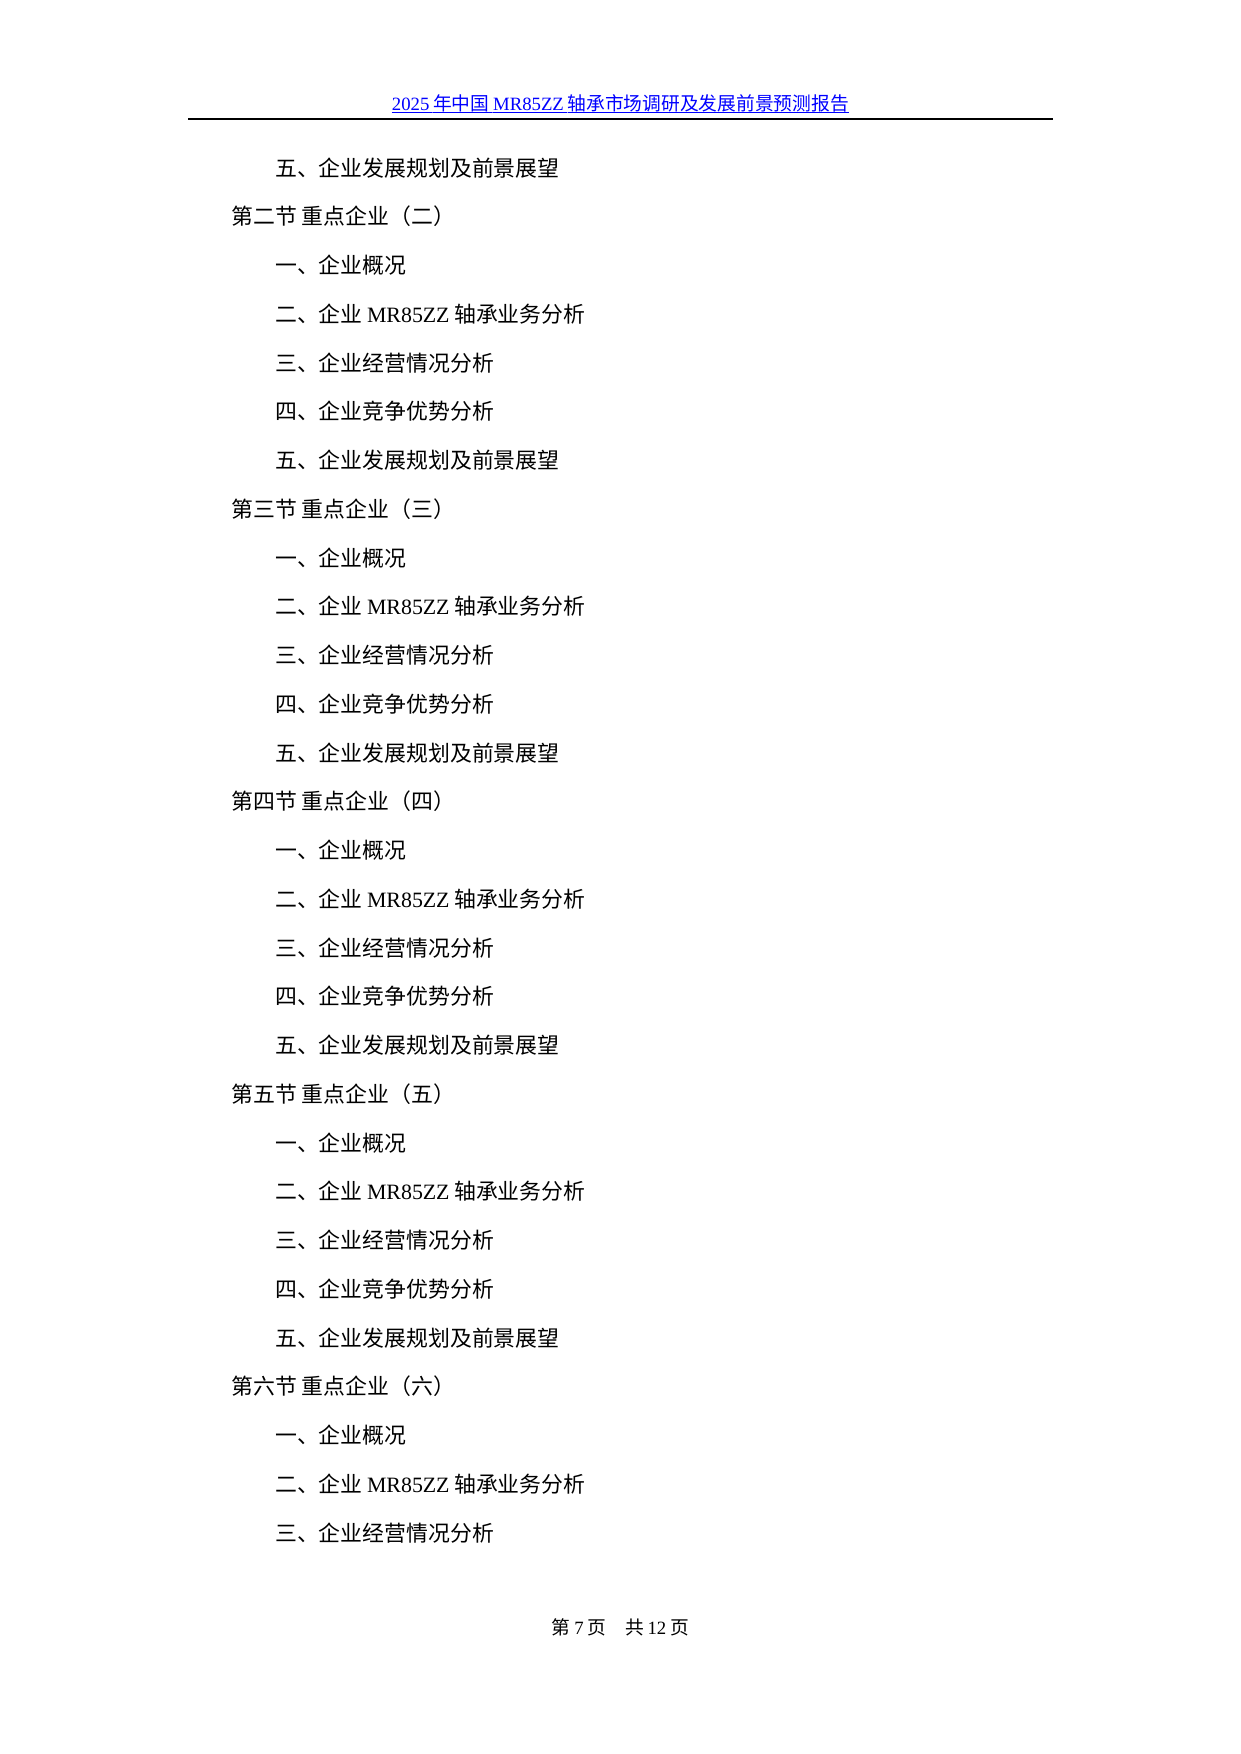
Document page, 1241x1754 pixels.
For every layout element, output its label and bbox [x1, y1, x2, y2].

text [187, 150, 1053, 1548]
